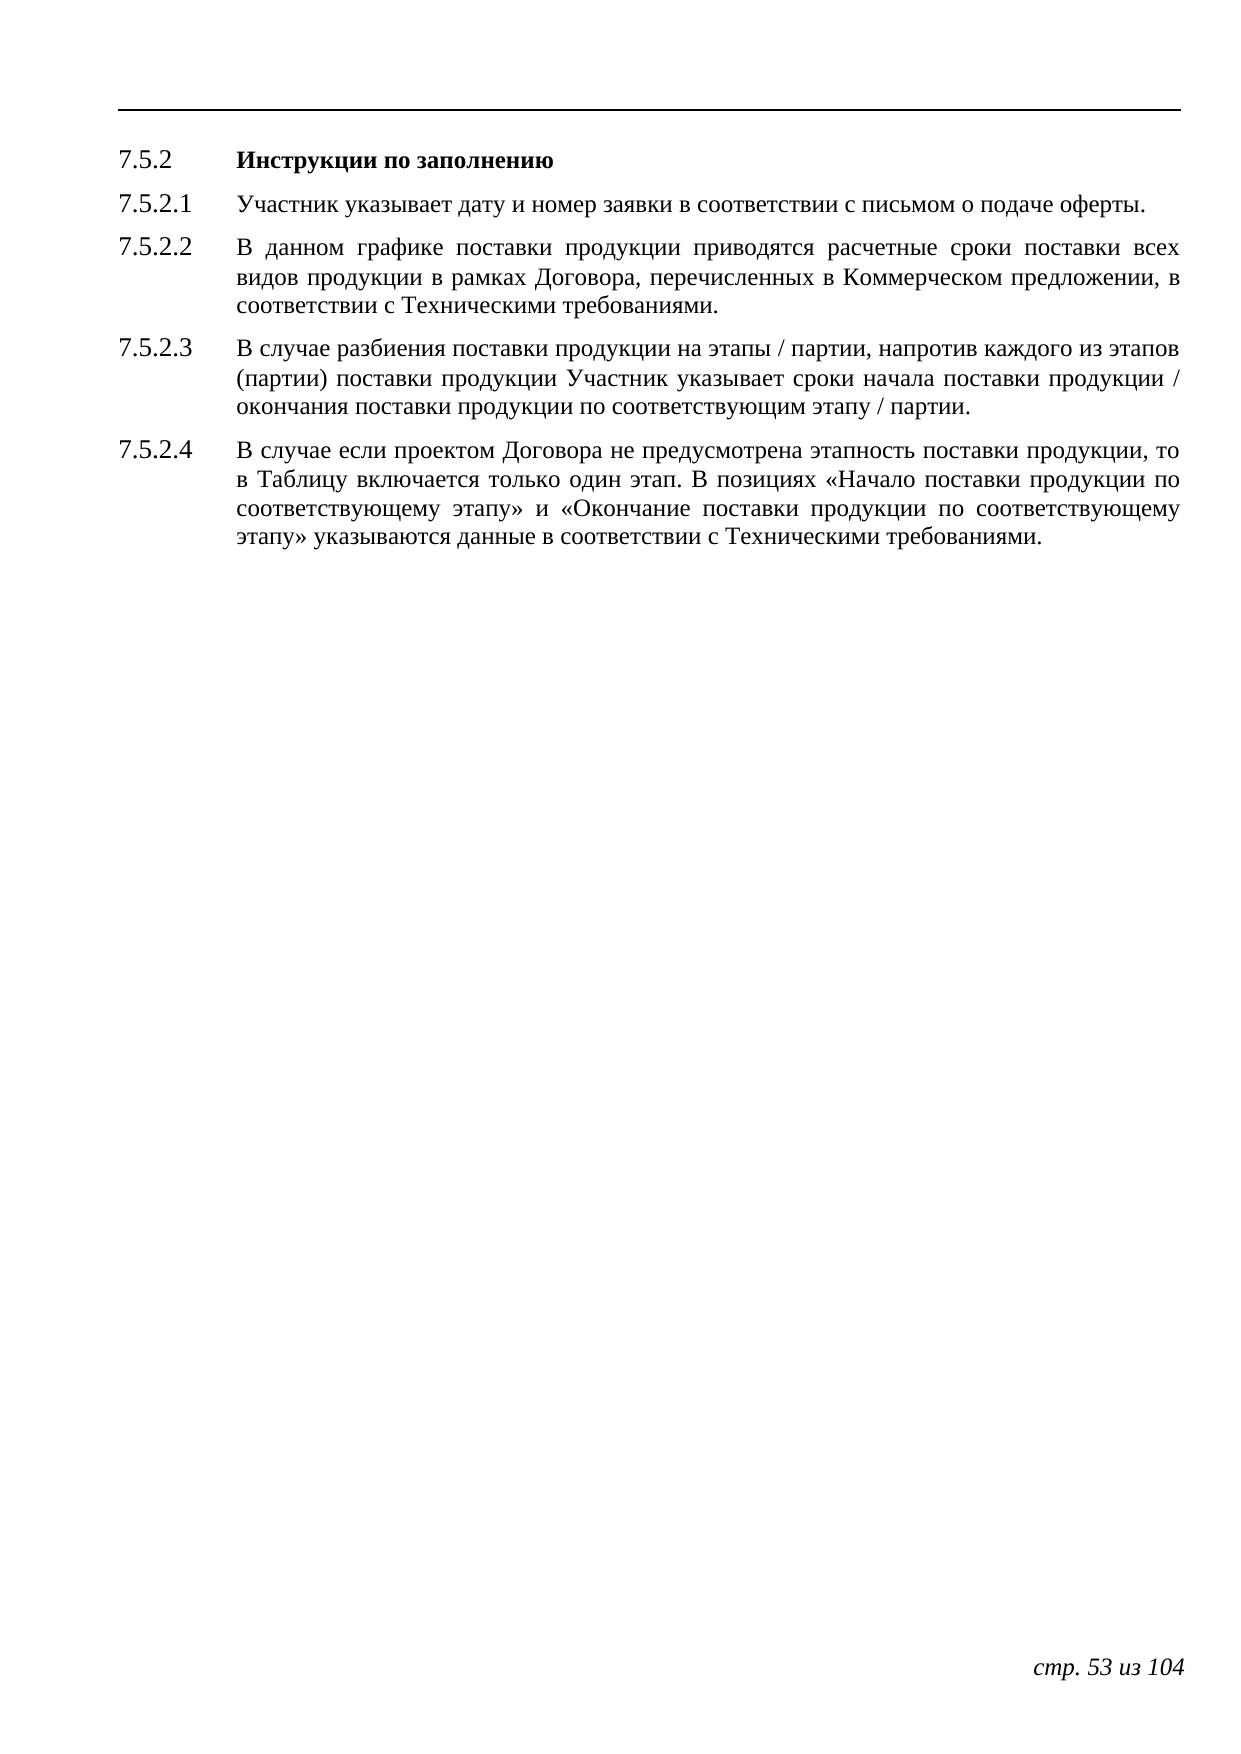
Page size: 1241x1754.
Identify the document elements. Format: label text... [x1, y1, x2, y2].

text В случае разбиения поставки продукции на этапы / партии, напротив каждого из этапов (партии) поставки продукции Участник указывает сроки начала поставки продукции / окончания поставки продукции по соответствующим этапу / партии. [118, 332, 1181, 420]
text Инструкции по заполнению [118, 143, 1181, 174]
text Участник указывает дату и номер заявки в соответствии с письмом о подаче оферты. [118, 187, 1181, 218]
text В случае если проектом Договора не предусмотрена этапность поставки продукции, то в Таблицу включается только один этап. В позициях «Начало поставки продукции по соответствующему этапу» и «Окончание поставки продукции по соответствующему этапу» указываются данные в соответствии с Техническими требованиями. [118, 433, 1181, 550]
text В данном графике поставки продукции приводятся расчетные сроки поставки всех видов продукции в рамках Договора, перечисленных в Коммерческом предложении, в соответствии с Техническими требованиями. [118, 230, 1181, 319]
